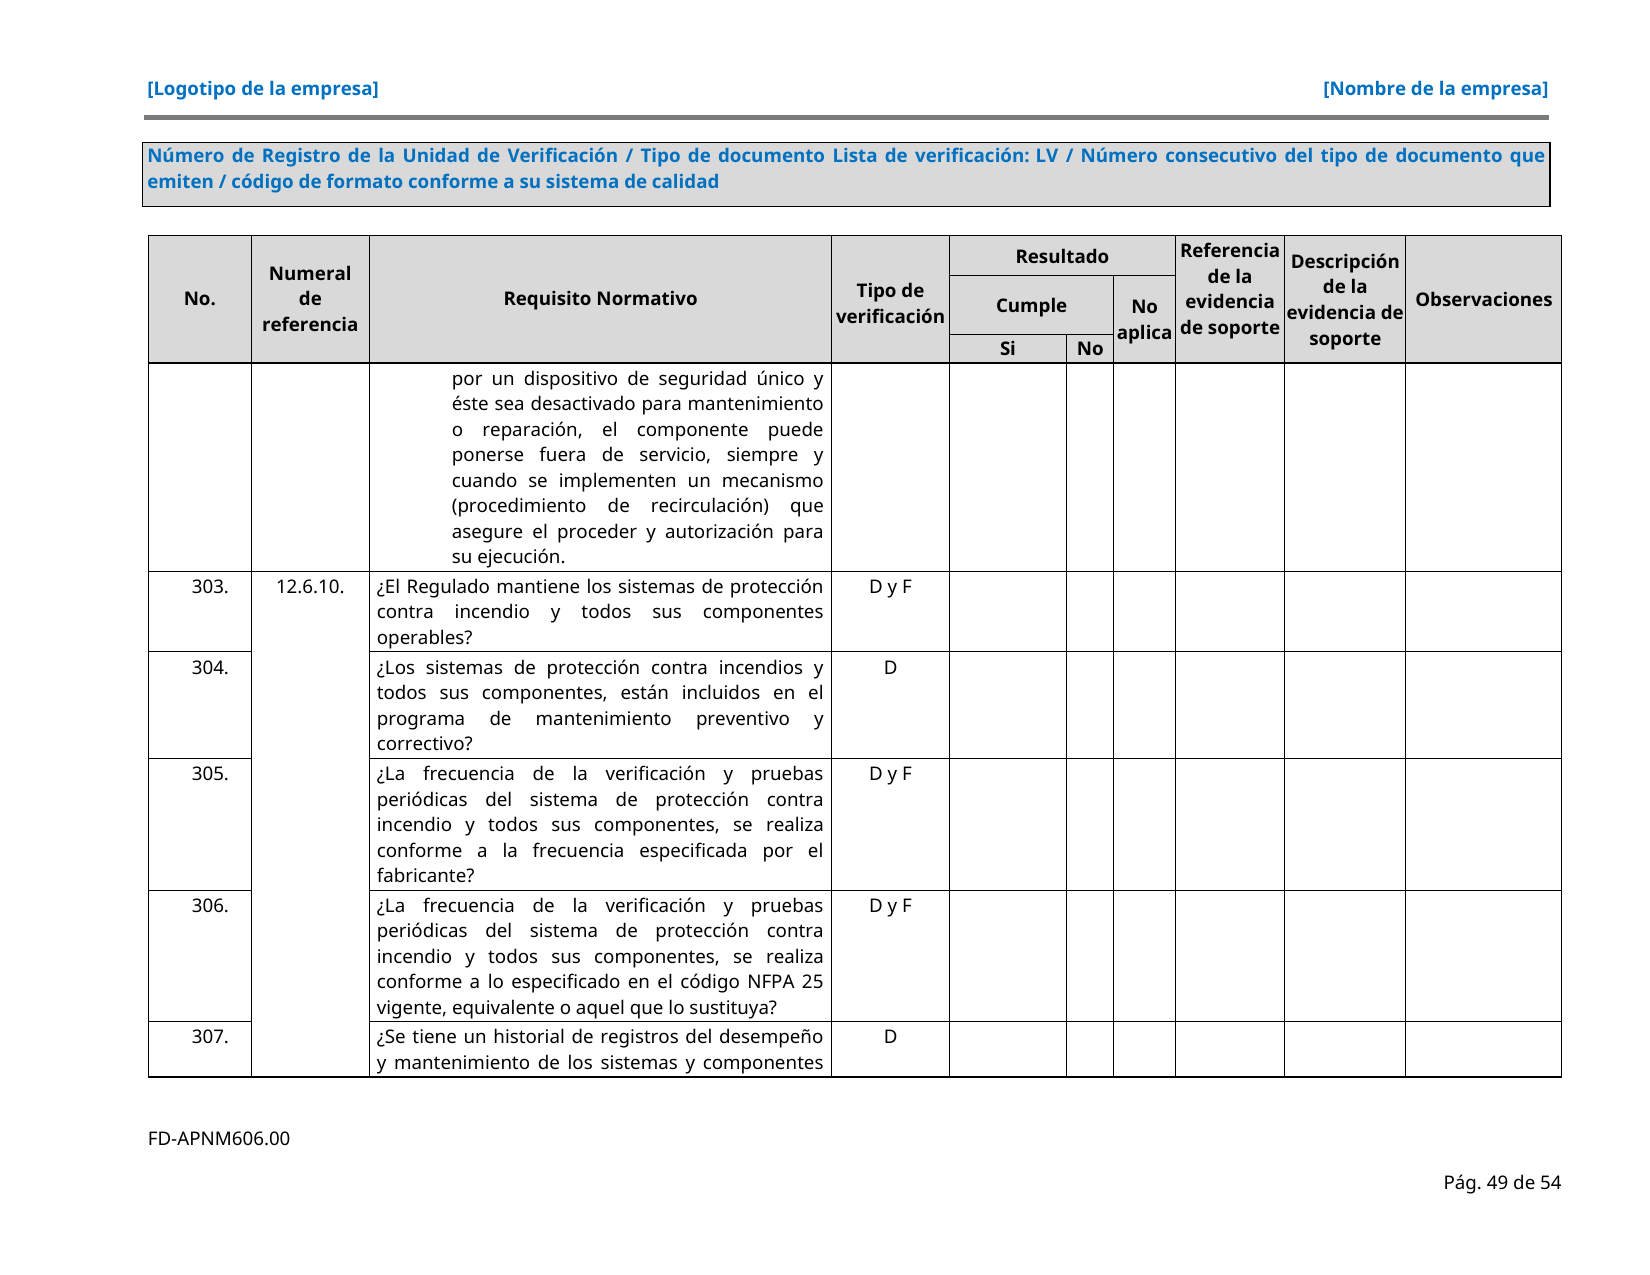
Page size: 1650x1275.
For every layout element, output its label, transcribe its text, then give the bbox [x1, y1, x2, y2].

table_header Referencia de la evidencia de soporte [1176, 236, 1284, 362]
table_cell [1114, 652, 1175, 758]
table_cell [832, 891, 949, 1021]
table_header Numeral de referencia [252, 236, 369, 362]
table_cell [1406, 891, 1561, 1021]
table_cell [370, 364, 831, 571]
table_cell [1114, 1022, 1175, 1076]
table_cell Si [950, 335, 1066, 362]
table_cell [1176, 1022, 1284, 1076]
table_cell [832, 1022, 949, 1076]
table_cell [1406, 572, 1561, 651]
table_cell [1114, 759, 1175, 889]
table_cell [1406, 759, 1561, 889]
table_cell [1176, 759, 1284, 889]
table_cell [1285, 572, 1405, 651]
table_header Descripción de la evidencia de soporte [1285, 236, 1405, 362]
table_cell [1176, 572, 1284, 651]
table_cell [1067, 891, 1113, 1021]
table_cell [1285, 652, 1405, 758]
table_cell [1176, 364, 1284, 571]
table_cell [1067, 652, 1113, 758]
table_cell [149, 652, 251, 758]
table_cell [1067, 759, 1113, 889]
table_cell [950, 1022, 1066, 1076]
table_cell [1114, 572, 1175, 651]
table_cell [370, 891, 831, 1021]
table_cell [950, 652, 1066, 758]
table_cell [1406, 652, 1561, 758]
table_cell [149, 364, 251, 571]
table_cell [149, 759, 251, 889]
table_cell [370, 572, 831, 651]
table_cell No [1067, 335, 1113, 362]
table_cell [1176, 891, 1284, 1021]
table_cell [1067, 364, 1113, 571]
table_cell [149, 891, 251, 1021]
table_header Resultado [950, 236, 1175, 275]
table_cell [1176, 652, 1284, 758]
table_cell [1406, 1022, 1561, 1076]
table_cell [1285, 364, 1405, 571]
table_cell [832, 334, 949, 362]
table_header Observaciones [1406, 236, 1561, 362]
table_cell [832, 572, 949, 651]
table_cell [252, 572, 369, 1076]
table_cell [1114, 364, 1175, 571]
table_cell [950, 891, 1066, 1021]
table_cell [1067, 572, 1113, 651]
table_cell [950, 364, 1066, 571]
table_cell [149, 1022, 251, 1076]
table_cell No aplica [1114, 276, 1175, 362]
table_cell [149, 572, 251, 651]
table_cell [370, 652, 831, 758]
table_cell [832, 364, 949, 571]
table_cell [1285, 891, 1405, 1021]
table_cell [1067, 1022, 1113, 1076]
table_cell Tipo de verificación [832, 275, 949, 334]
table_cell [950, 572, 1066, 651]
table_cell Cumple [950, 276, 1113, 334]
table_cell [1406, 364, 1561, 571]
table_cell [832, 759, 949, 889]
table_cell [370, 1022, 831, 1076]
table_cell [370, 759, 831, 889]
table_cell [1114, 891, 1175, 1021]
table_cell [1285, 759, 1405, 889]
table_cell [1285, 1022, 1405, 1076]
table_header No. [149, 236, 251, 362]
table_header Requisito Normativo [370, 236, 831, 362]
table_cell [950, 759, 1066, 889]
table_header [832, 236, 949, 275]
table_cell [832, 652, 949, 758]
